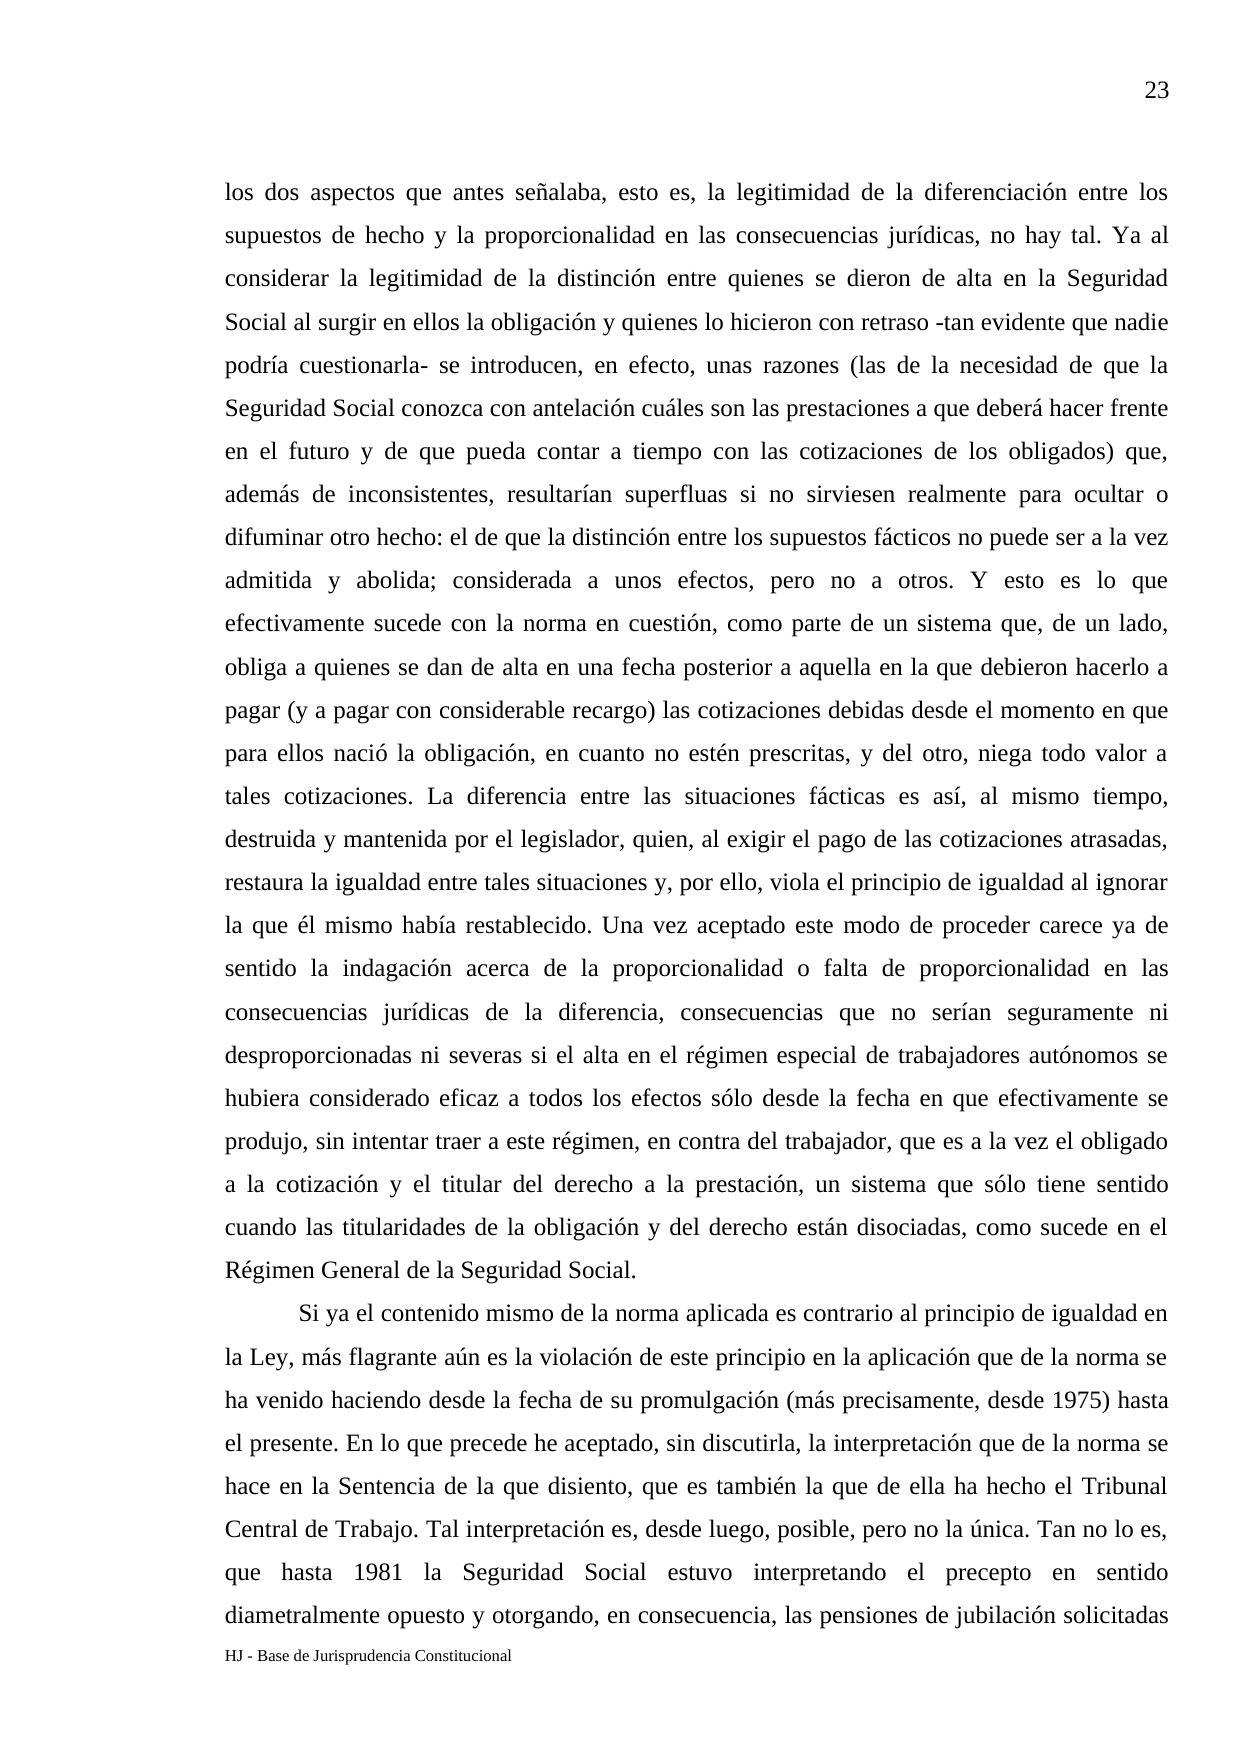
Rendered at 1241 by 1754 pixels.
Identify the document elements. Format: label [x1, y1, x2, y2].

text [224, 1298, 1169, 1629]
text [224, 177, 1169, 1284]
